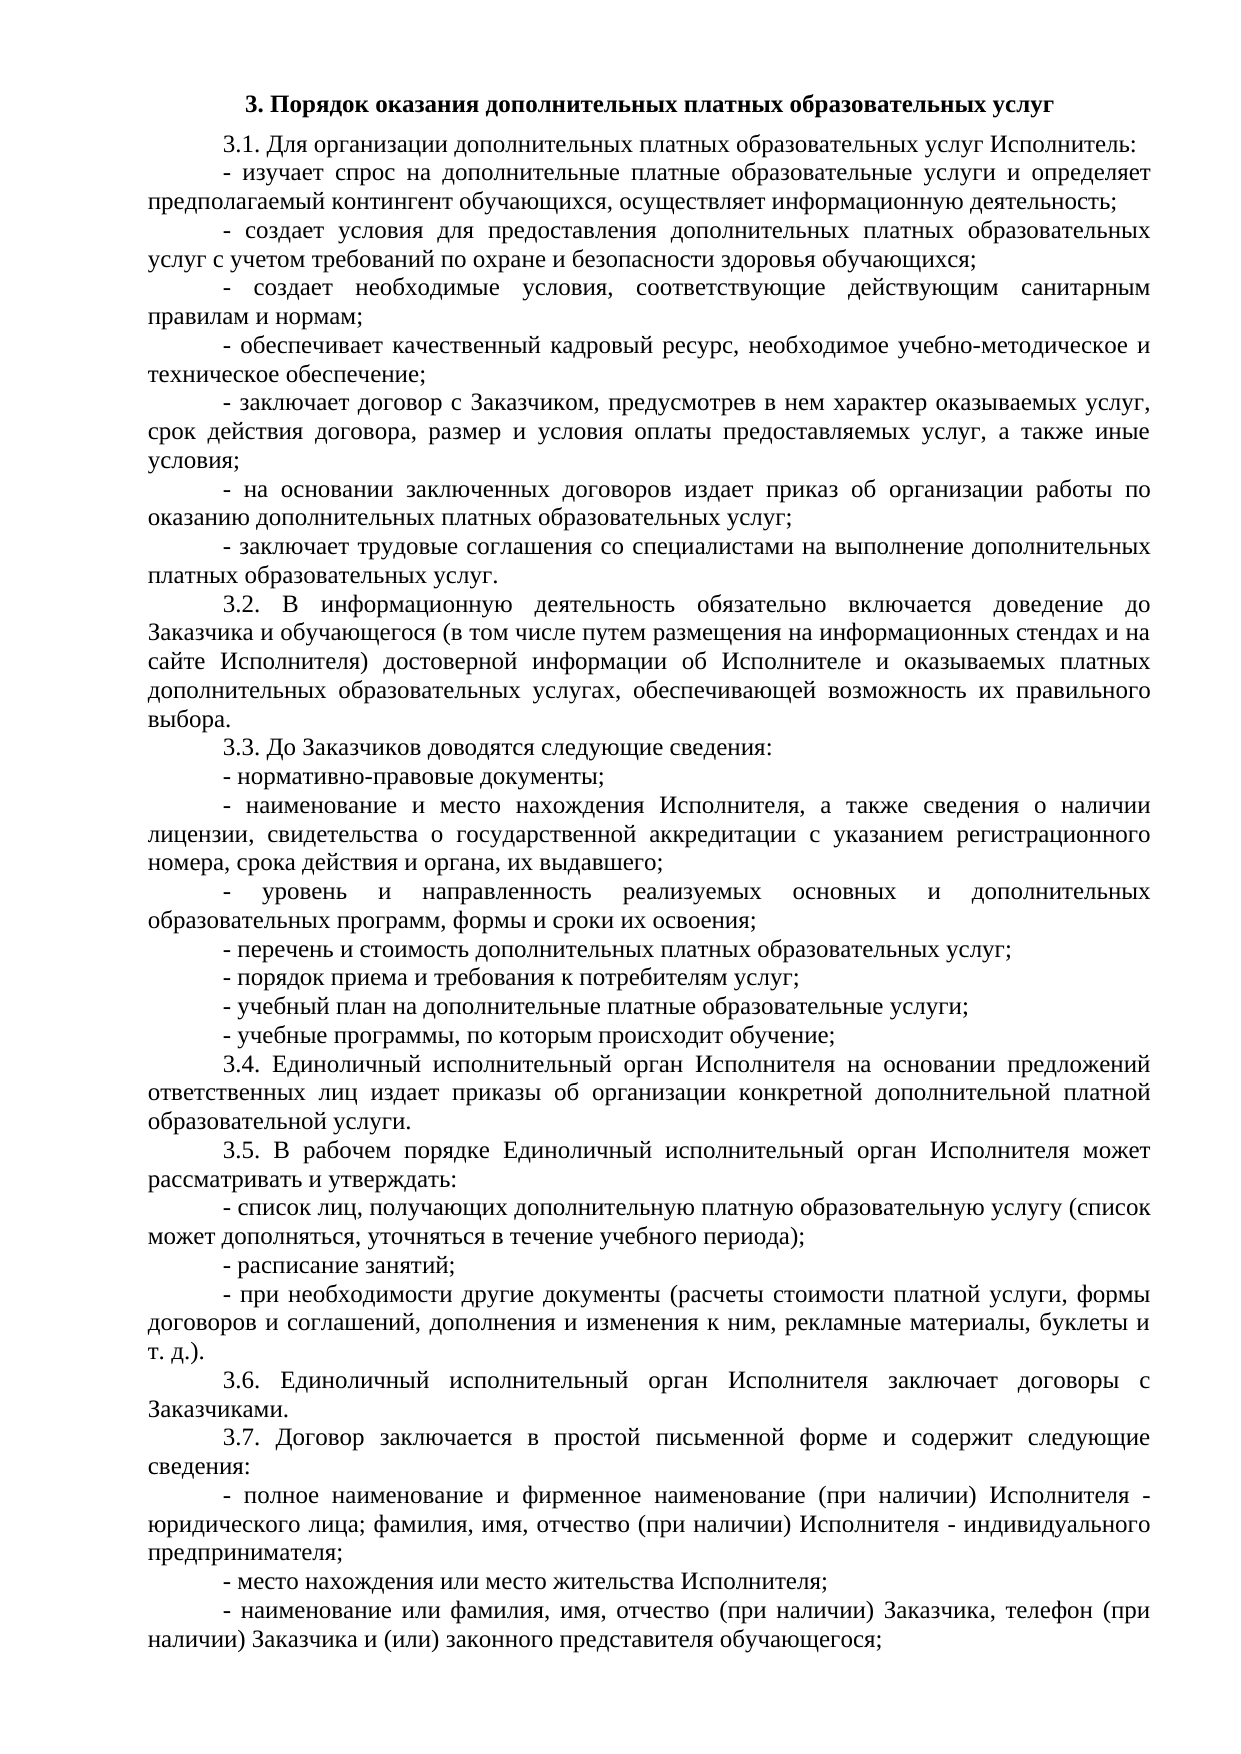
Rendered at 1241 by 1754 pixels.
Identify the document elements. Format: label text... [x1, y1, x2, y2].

text - порядок приема и требования к потребителям услуг; [148, 962, 1152, 991]
text - учебный план на дополнительные платные образовательные услуги; [148, 991, 1152, 1020]
text 3.7. Договор заключается в простой письменной форме и содержит следующие сведения: [148, 1422, 1152, 1480]
text - полное наименование и фирменное наименование (при наличии) Исполнителя - юридического лица; фамилия, имя, отчество (при наличии) Исполнителя - индивидуального предпринимателя; [148, 1480, 1152, 1566]
text - нормативно-правовые документы; [148, 761, 1152, 790]
text 3.5. В рабочем порядке Единоличный исполнительный орган Исполнителя может рассматривать и утверждать: [148, 1135, 1152, 1192]
text - учебные программы, по которым происходит обучение; [148, 1020, 1152, 1049]
text 3.1. Для организации дополнительных платных образовательных услуг Исполнитель: [148, 129, 1152, 157]
text - наименование или фамилия, имя, отчество (при наличии) Заказчика, телефон (при наличии) Заказчика и (или) законного представителя обучающегося; [148, 1595, 1152, 1652]
text 3.4. Единоличный исполнительный орган Исполнителя на основании предложений ответственных лиц издает приказы об организации конкретной дополнительной платной образовательной услуги. [148, 1049, 1152, 1135]
text - заключает трудовые соглашения со специалистами на выполнение дополнительных платных образовательных услуг. [148, 531, 1152, 589]
text - изучает спрос на дополнительные платные образовательные услуги и определяет предполагаемый контингент обучающихся, осуществляет информационную деятельность; [148, 157, 1152, 215]
subtitle 3. Порядок оказания дополнительных платных образовательных услуг [148, 89, 1152, 117]
text - на основании заключенных договоров издает приказ об организации работы по оказанию дополнительных платных образовательных услуг; [148, 474, 1152, 531]
text - перечень и стоимость дополнительных платных образовательных услуг; [148, 934, 1152, 962]
text - список лиц, получающих дополнительную платную образовательную услугу (список может дополняться, уточняться в течение учебного периода); [148, 1192, 1152, 1250]
text - создает необходимые условия, соответствующие действующим санитарным правилам и нормам; [148, 272, 1152, 330]
text - создает условия для предоставления дополнительных платных образовательных услуг с учетом требований по охране и безопасности здоровья обучающихся; [148, 215, 1152, 272]
text - наименование и место нахождения Исполнителя, а также сведения о наличии лицензии, свидетельства о государственной аккредитации с указанием регистрационного номера, срока действия и органа, их выдавшего; [148, 790, 1152, 876]
text - при необходимости другие документы (расчеты стоимости платной услуги, формы договоров и соглашений, дополнения и изменения к ним, рекламные материалы, буклеты и т. д.). [148, 1279, 1152, 1365]
text - заключает договор с Заказчиком, предусмотрев в нем характер оказываемых услуг, срок действия договора, размер и условия оплаты предоставляемых услуг, а также иные условия; [148, 387, 1152, 474]
text - место нахождения или место жительства Исполнителя; [148, 1566, 1152, 1595]
text 3.2. В информационную деятельность обязательно включается доведение до Заказчика и обучающегося (в том числе путем размещения на информационных стендах и на сайте Исполнителя) достоверной информации об Исполнителе и оказываемых платных дополнительных образовательных услугах, обеспечивающей возможность их правильного выбора. [148, 589, 1152, 732]
text 3.3. До Заказчиков доводятся следующие сведения: [148, 732, 1152, 761]
text - расписание занятий; [148, 1250, 1152, 1279]
text - обеспечивает качественный кадровый ресурс, необходимое учебно-методическое и техническое обеспечение; [148, 330, 1152, 387]
text - уровень и направленность реализуемых основных и дополнительных образовательных программ, формы и сроки их освоения; [148, 876, 1152, 934]
text 3.6. Единоличный исполнительный орган Исполнителя заключает договоры с Заказчиками. [148, 1365, 1152, 1422]
